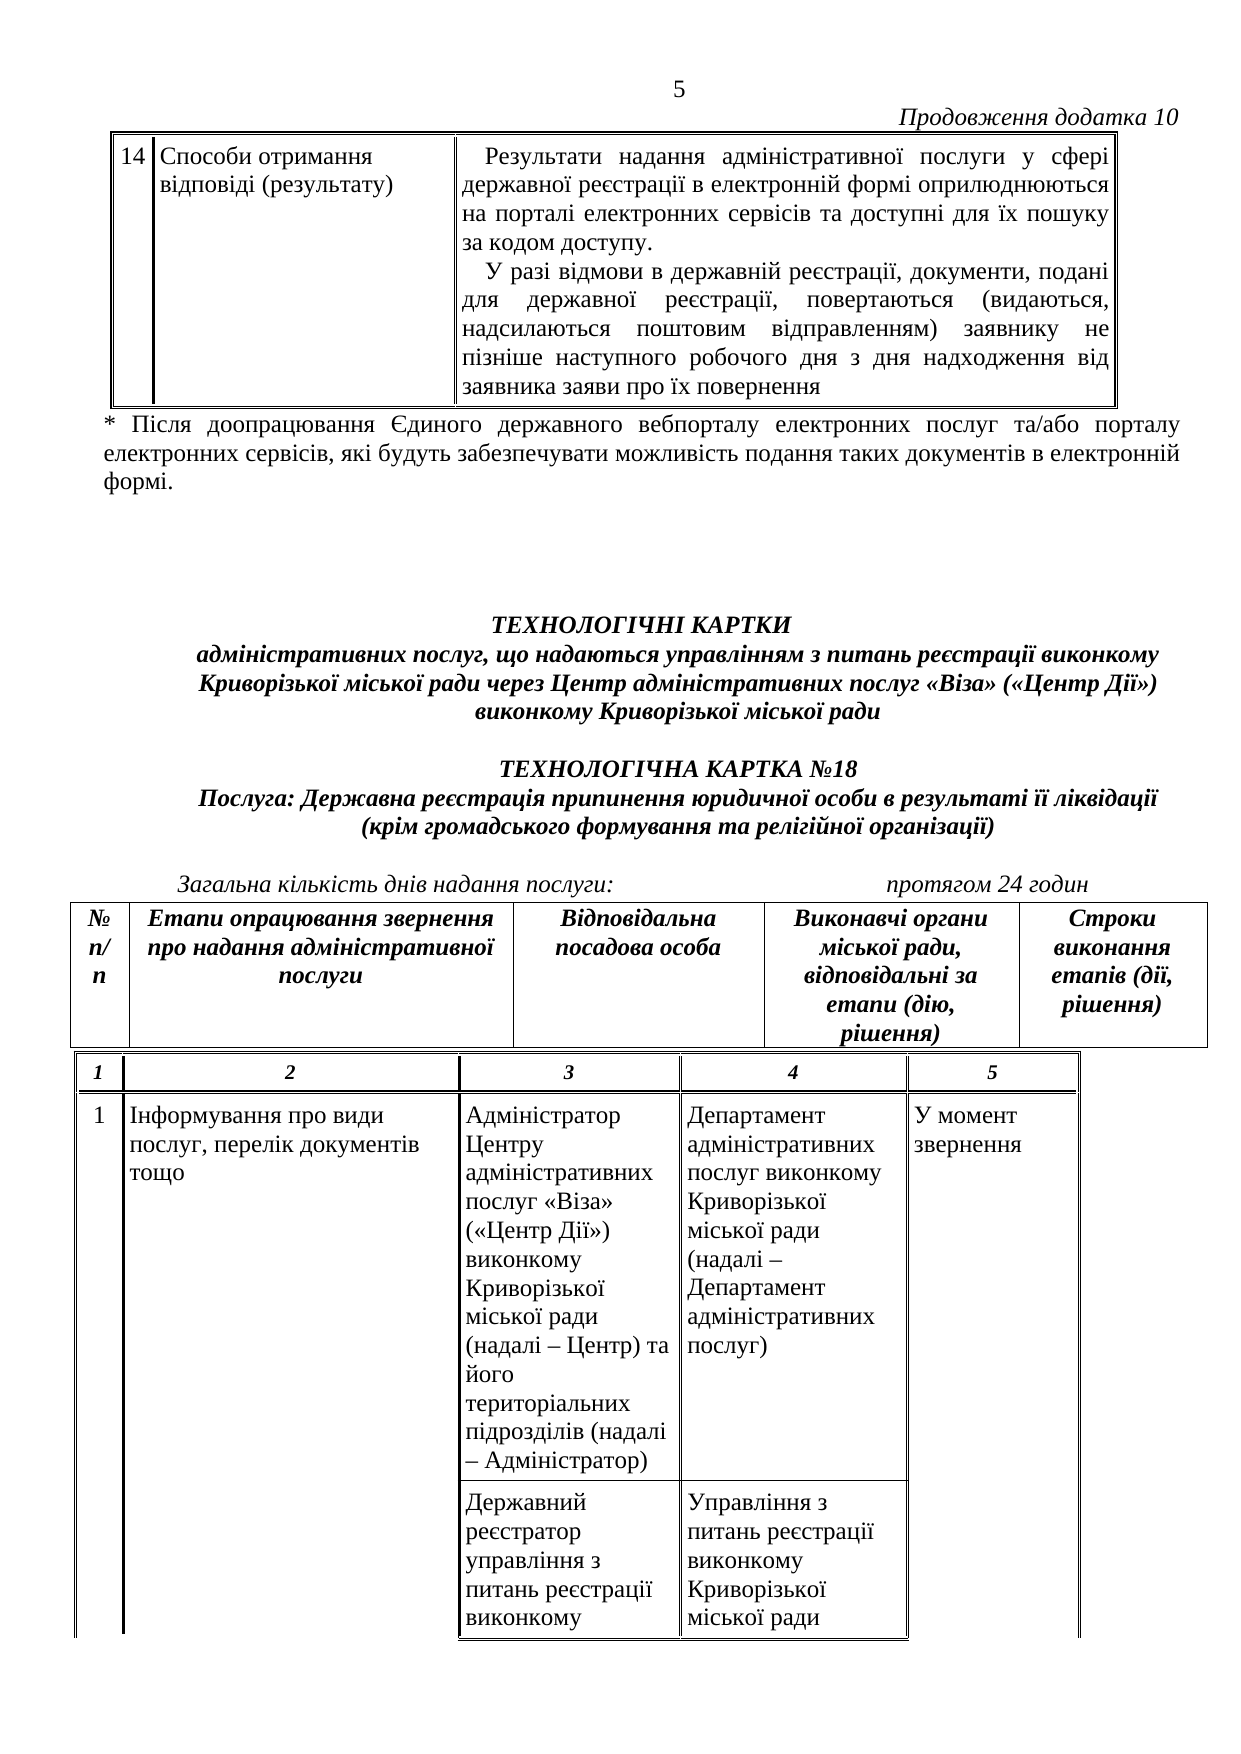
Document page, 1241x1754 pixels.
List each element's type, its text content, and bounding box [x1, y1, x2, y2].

text * Після доопрацювання Єдиного державного вебпорталу електронних послуг та/або порталу електронних сервісів, які будуть забезпечувати можливість подання таких документів в електронній формі. [103, 409, 1181, 495]
text Криворізької міської ради через Центр адміністративних послуг «Віза» («Центр Дії») виконкому Криворізької міської ради [177, 668, 1181, 725]
table_header Строки виконання етапів (дії, рішення) [1020, 903, 1207, 1047]
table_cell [681, 1481, 907, 1637]
table_cell 1 [77, 1090, 123, 1637]
table_header 4 [681, 1054, 907, 1090]
table_cell 14 [114, 135, 153, 406]
table_header 1 [75, 1052, 123, 1090]
table_header Етапи опрацювання звернення про надання адміністративної послуги [130, 903, 513, 1047]
text Послуга: Державна реєстрація припинення юридичної особи в результаті її ліквідації (крім громадського формування та релігійної організації) [177, 783, 1181, 840]
table_header № п/п [71, 903, 129, 1047]
table_header 5 [908, 1054, 1078, 1090]
table_cell Результати надання адміністративної послуги у сфері державної реєстрації в електронній формі оприлюднюються на порталі електронних сервісів та доступні для їх пошуку за кодом доступу. У разі відмови в державній реєстрації, документи, подані для державної реєстрації, повертаються (видаються, надсилаються поштовим відправленням) заявнику не пізніше наступного робочого дня з дня надходження від заявника заяви про їх повернення [456, 135, 1114, 406]
table_header Виконавчі органи міської ради, відповідальні за етапи (дію, рішення) [765, 903, 1019, 1047]
table_cell У момент звернення [909, 1090, 1078, 1637]
table_cell Інформування про види послуг, перелік документів тощо [123, 1094, 458, 1637]
table_header 2 [123, 1052, 459, 1090]
text ТЕХНОЛОГІЧНІ КАРТКИ [103, 610, 1181, 639]
table_header 3 [459, 1054, 681, 1090]
table_header Відповідальна посадова особа [514, 903, 764, 1047]
text Загальна кількість днів надання послуги: протягом 24 годин [177, 869, 1181, 898]
text адміністративних послуг, що надаються управлінням з питань реєстрації виконкому [177, 639, 1181, 668]
table_cell Адміністратор Центру адміністративних послуг «Віза» («Центр Дії») виконкому Криворізької міської ради (надалі – Центр) та його територіальних підрозділів (надалі – Адміністратор) [461, 1094, 679, 1480]
table_cell Способи отримання відповіді (результату) [153, 135, 456, 406]
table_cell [459, 1481, 681, 1637]
table_cell Департамент адміністративних послуг виконкому Криворізької міської ради (надалі –Департамент адміністративних послуг) [682, 1094, 906, 1480]
text ТЕХНОЛОГІЧНА КАРТКА №18 [177, 754, 1181, 783]
